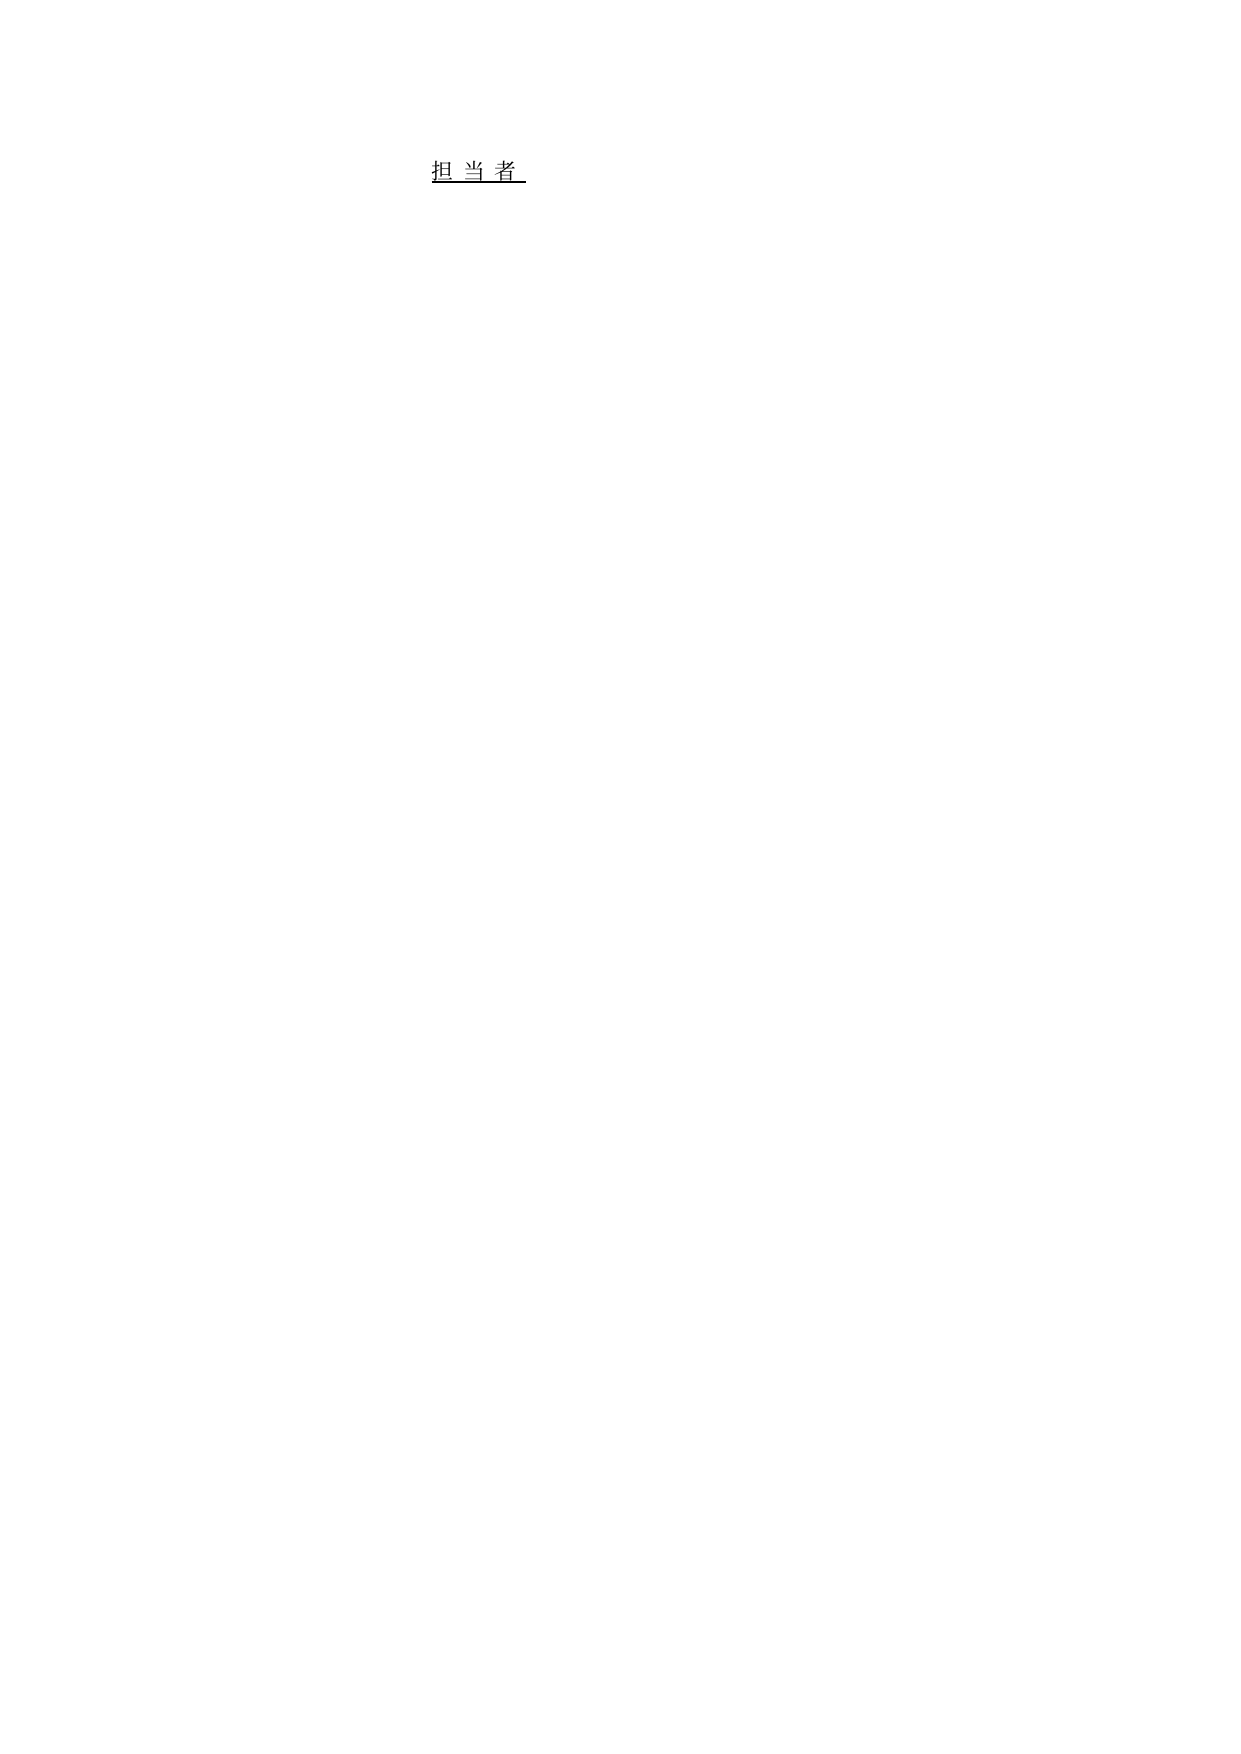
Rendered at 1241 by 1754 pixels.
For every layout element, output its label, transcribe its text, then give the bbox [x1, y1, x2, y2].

text 担当者 [148, 148, 1092, 192]
